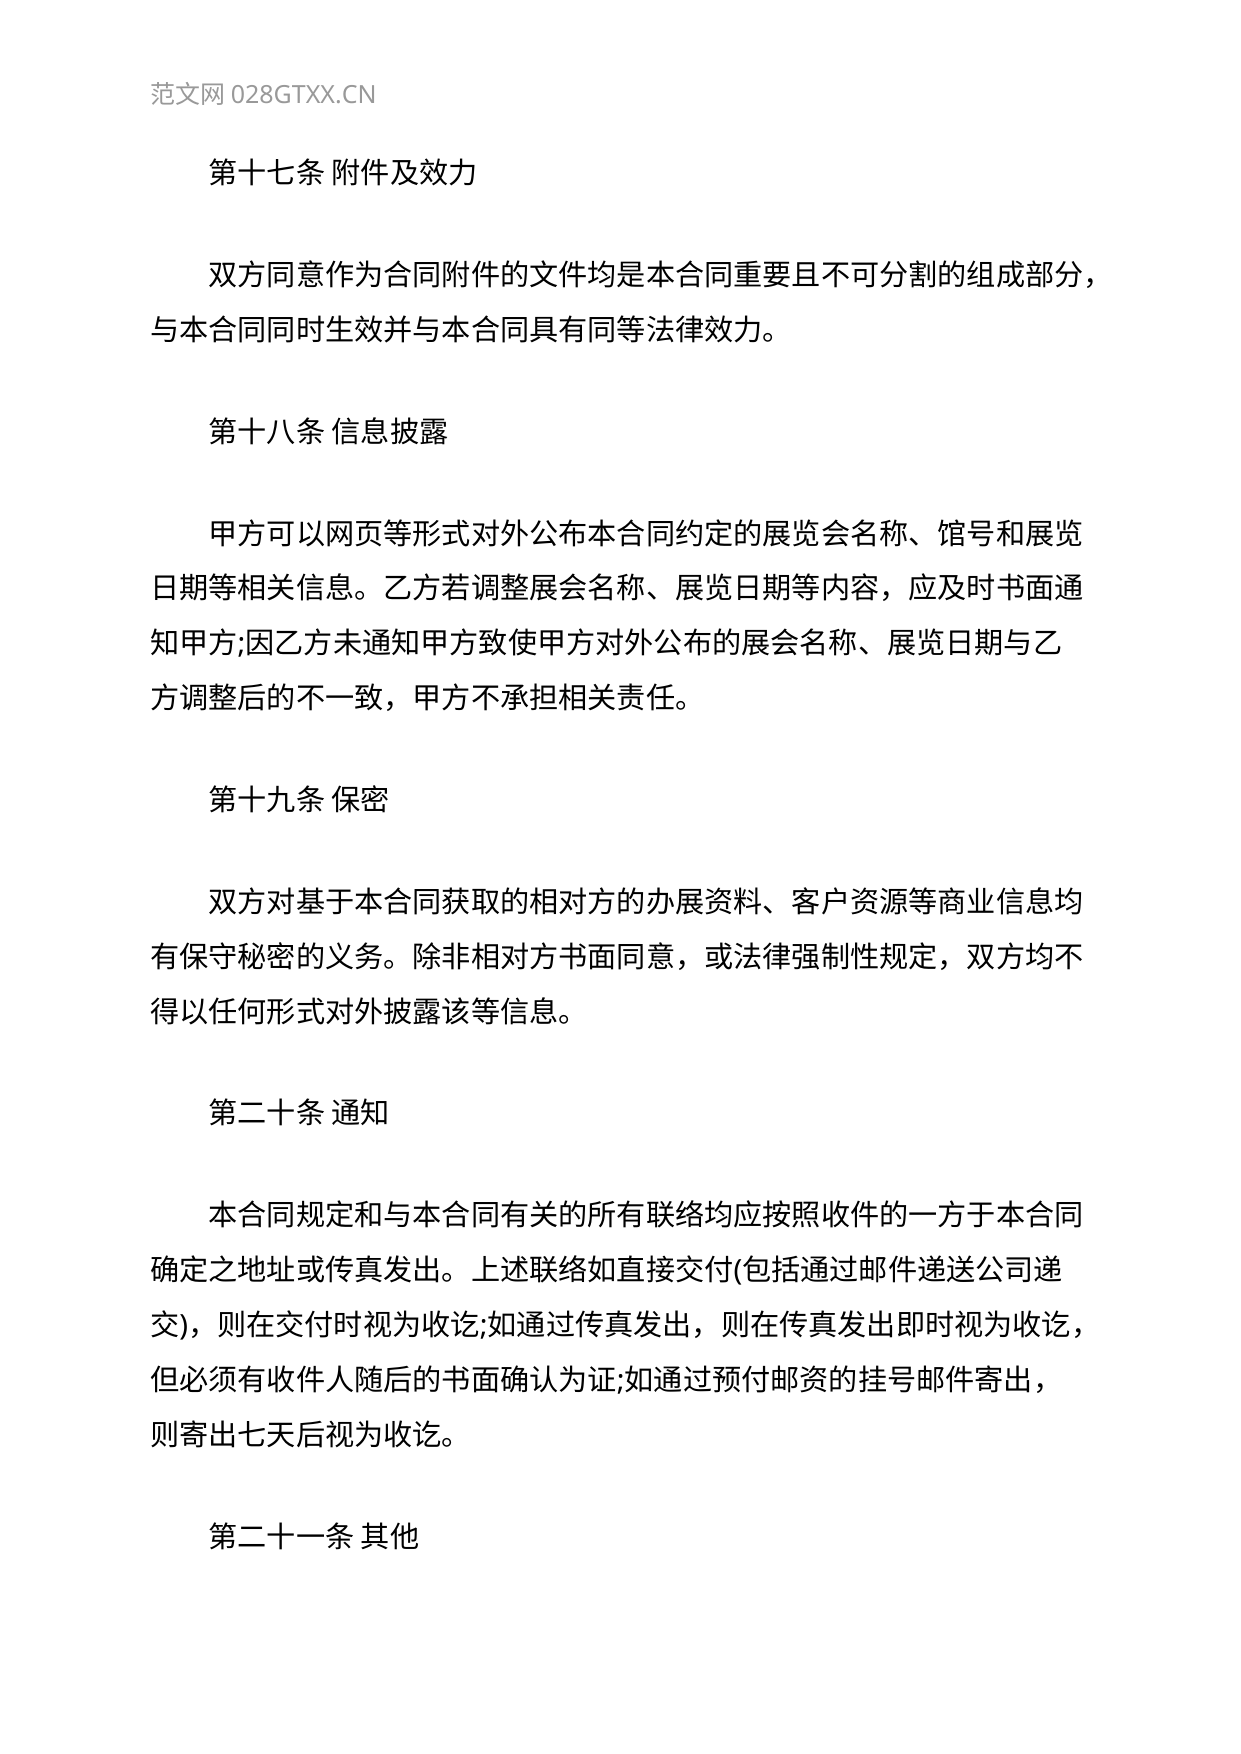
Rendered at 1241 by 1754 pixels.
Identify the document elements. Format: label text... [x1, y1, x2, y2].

text 本合同规定和与本合同有关的所有联络均应按照收件的一方于本合同确定之地址或传真发出。上述联络如直接交付(包括通过邮件递送公司递交)，则在交付时视为收讫;如通过传真发出，则在传真发出即时视为收讫，但必须有收件人随后的书面确认为证;如通过预付邮资的挂号邮件寄出，则寄出七天后视为收讫。 [150, 1192, 1090, 1454]
text 第二十条 通知 [150, 1090, 1090, 1132]
text 第十九条 保密 [150, 777, 1090, 819]
text 双方同意作为合同附件的文件均是本合同重要且不可分割的组成部分，与本合同同时生效并与本合同具有同等法律效力。 [150, 252, 1090, 349]
text 第十七条 附件及效力 [150, 150, 1090, 192]
text 甲方可以网页等形式对外公布本合同约定的展览会名称、馆号和展览日期等相关信息。乙方若调整展会名称、展览日期等内容，应及时书面通知甲方;因乙方未通知甲方致使甲方对外公布的展会名称、展览日期与乙方调整后的不一致，甲方不承担相关责任。 [150, 510, 1090, 717]
text 双方对基于本合同获取的相对方的办展资料、客户资源等商业信息均有保守秘密的义务。除非相对方书面同意，或法律强制性规定，双方均不得以任何形式对外披露该等信息。 [150, 878, 1090, 1031]
text 第二十一条 其他 [150, 1513, 1090, 1556]
text 第十八条 信息披露 [150, 408, 1090, 451]
